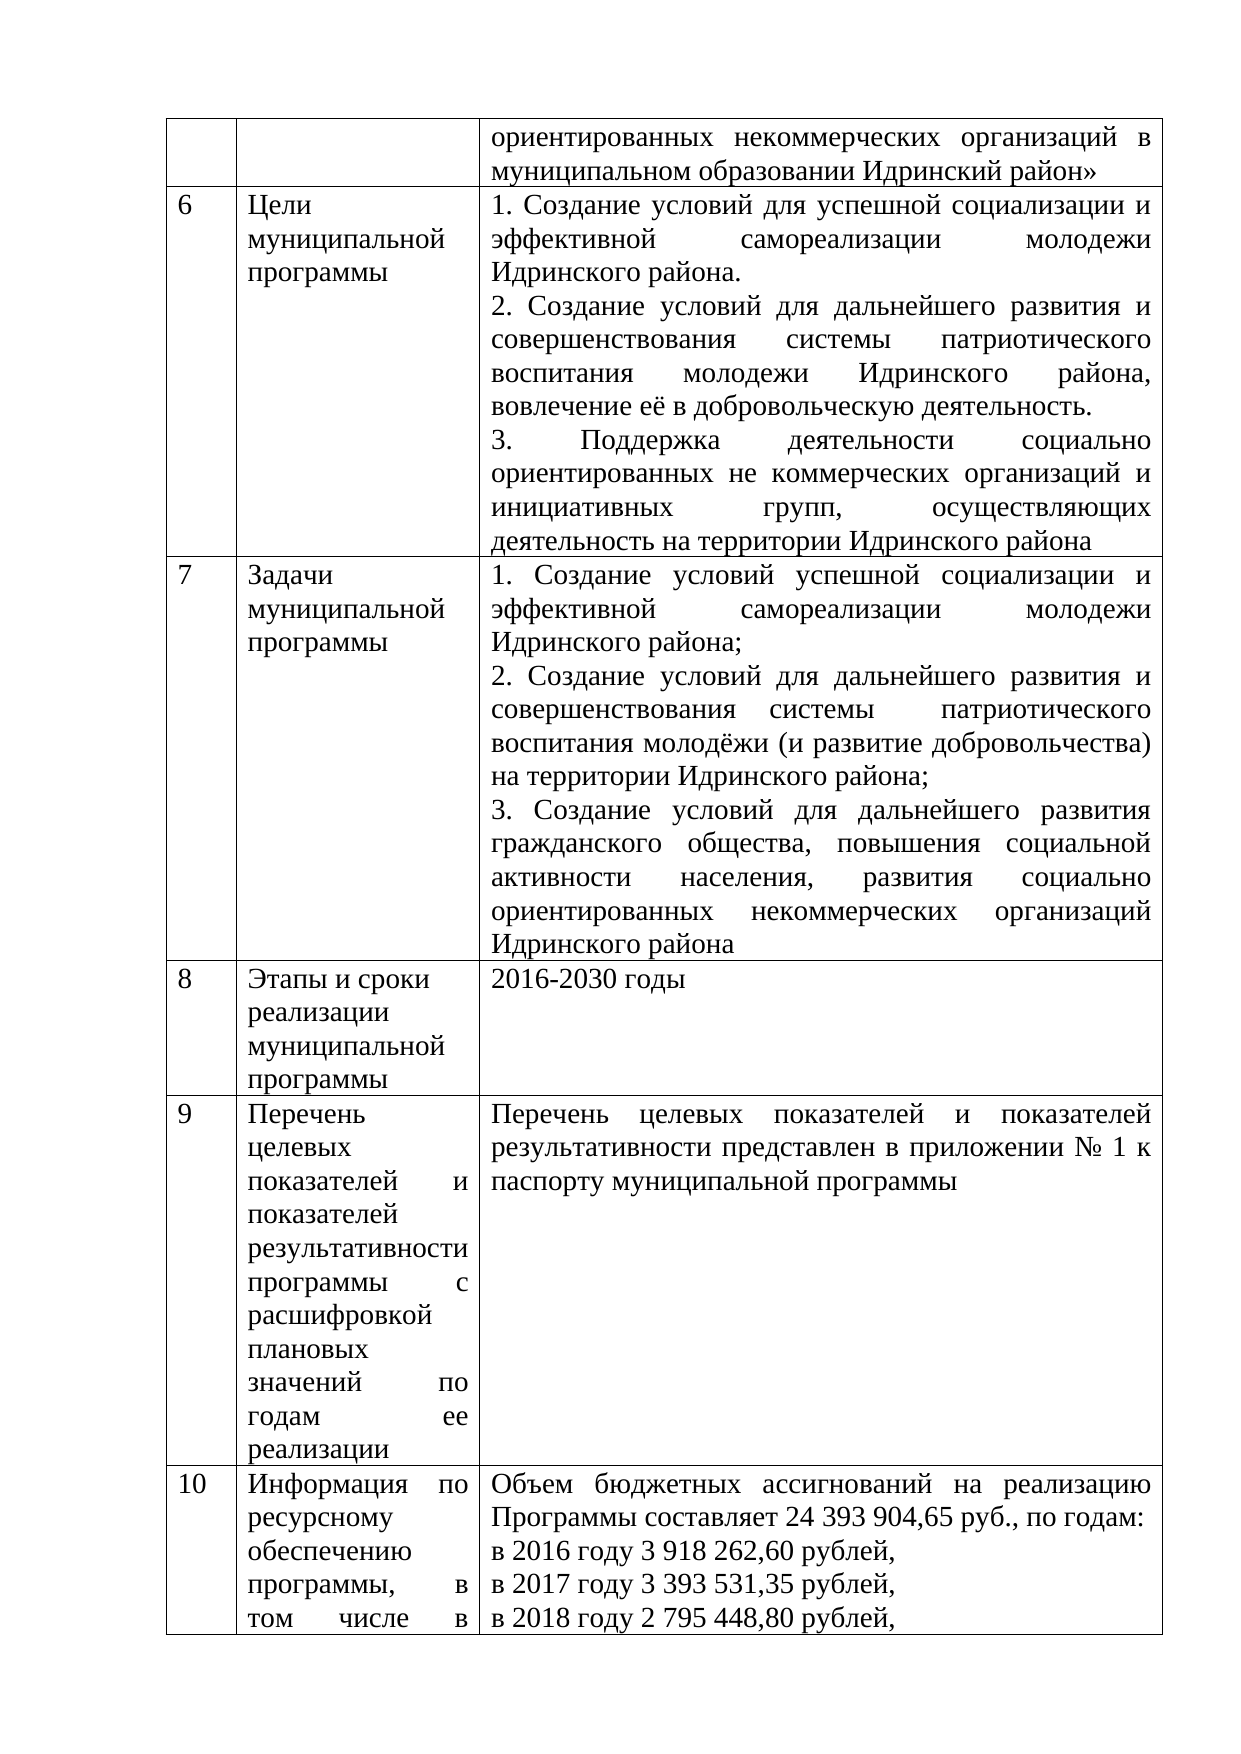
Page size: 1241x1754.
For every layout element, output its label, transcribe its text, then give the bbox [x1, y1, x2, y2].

table_cell 2016-2030 годы [480, 961, 1162, 1095]
table_cell 8 [167, 961, 236, 1095]
table_cell Задачи муниципальной программы [237, 557, 479, 960]
table_cell 7 [167, 557, 236, 960]
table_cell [480, 1466, 1162, 1634]
table_cell Перечень целевых показателей и показателей результативности программы с расшифровкой плановых значений по годам ее реализации [237, 1096, 479, 1465]
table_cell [237, 1466, 479, 1634]
table_cell 10 [167, 1466, 236, 1634]
table_cell Цели муниципальной программы [237, 187, 479, 556]
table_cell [237, 119, 479, 186]
table_cell Перечень целевых показателей и показателей результативности представлен в приложении № 1 к паспорту муниципальной программы [480, 1096, 1162, 1465]
table_cell 1. Создание условий успешной социализации и эффективной самореализации молодежи Идринского района; 2. Создание условий для дальнейшего развития и совершенствования системы патриотического воспитания молодёжи (и развитие добровольчества) на территории Идринского района; 3. Создание условий для дальнейшего развития гражданского общества, повышения социальной активности населения, развития социально ориентированных некоммерческих организаций Идринского района [480, 557, 1162, 960]
table_cell 5 [167, 119, 236, 186]
table_cell 6 [167, 187, 236, 556]
table_cell 9 [167, 1096, 236, 1465]
table_cell 1. Создание условий для успешной социализации и эффективной самореализации молодежи Идринского района. 2. Создание условий для дальнейшего развития и совершенствования системы патриотического воспитания молодежи Идринского района, вовлечение её в добровольческую деятельность. 3. Поддержка деятельности социально ориентированных не коммерческих организаций и инициативных групп, осуществляющих деятельность на территории Идринского района [480, 187, 1162, 556]
table_cell Этапы и сроки реализации муниципальной программы [237, 961, 479, 1095]
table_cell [480, 119, 1162, 186]
